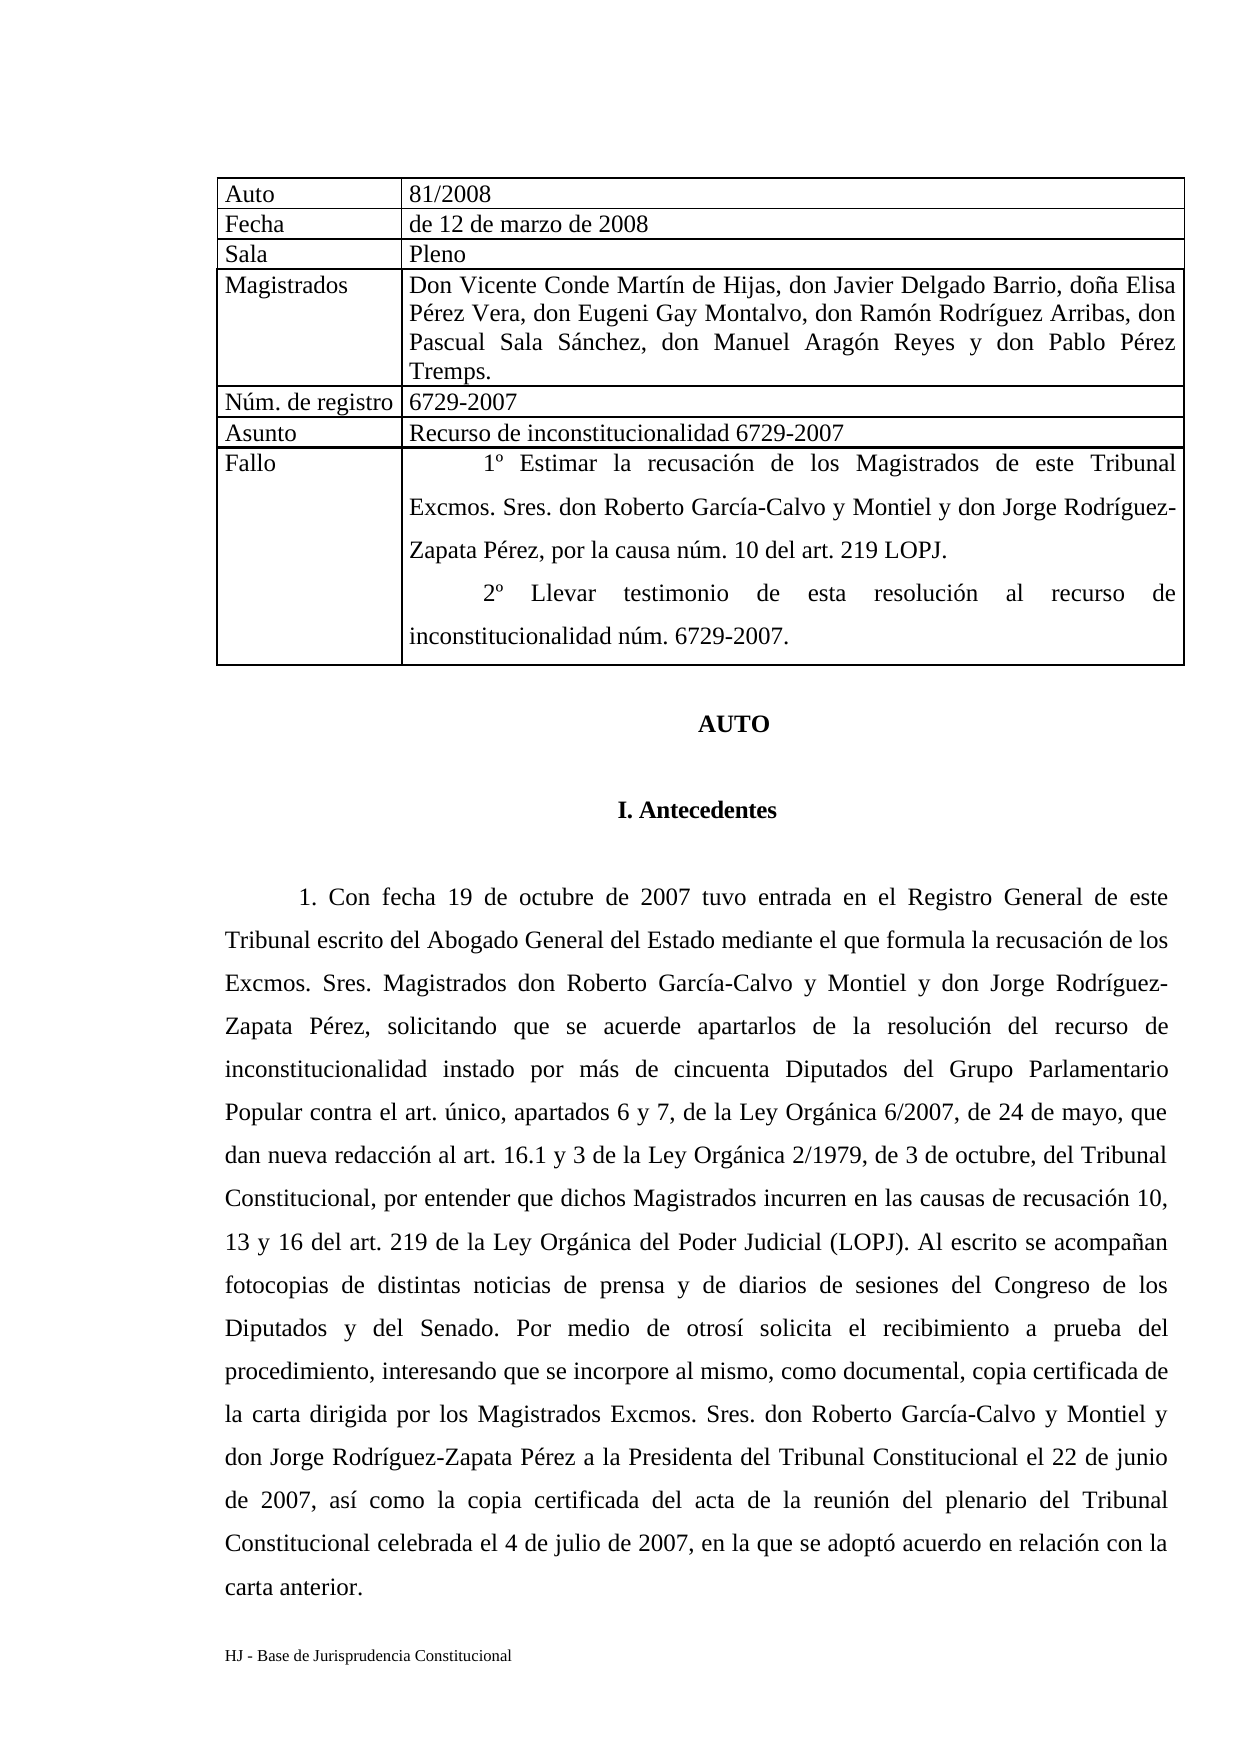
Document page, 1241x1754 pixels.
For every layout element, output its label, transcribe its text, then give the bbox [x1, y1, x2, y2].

table_cell Sala [218, 240, 401, 268]
text I. Antecedentes [224, 795, 1169, 824]
table_header Auto [218, 179, 401, 207]
table_cell 1º Estimar la recusación de los Magistrados de este Tribunal Excmos. Sres. don Roberto García-Calvo y Montiel y don Jorge Rodríguez-Zapata Pérez, por la causa núm. 10 del art. 219 LOPJ. 2º Llevar testimonio de esta resolución al recurso de inconstitucionalidad núm. 6729-2007. [403, 449, 1183, 664]
table_cell Don Vicente Conde Martín de Hijas, don Javier Delgado Barrio, doña Elisa Pérez Vera, don Eugeni Gay Montalvo, don Ramón Rodríguez Arribas, don Pascual Sala Sánchez, don Manuel Aragón Reyes y don Pablo Pérez Tremps. [403, 270, 1183, 385]
table_cell 6729-2007 [403, 387, 1183, 416]
table_cell Recurso de inconstitucionalidad 6729-2007 [403, 418, 1183, 446]
table_cell de 12 de marzo de 2008 [402, 209, 1184, 238]
table_cell Asunto [218, 418, 401, 446]
text AUTO [224, 709, 1169, 738]
table_cell Fallo [218, 449, 401, 664]
table_header 81/2008 [402, 179, 1184, 207]
table_cell Magistrados [218, 270, 401, 385]
table_cell Núm. de registro [218, 387, 401, 416]
table_cell Pleno [402, 240, 1184, 268]
table_cell Fecha [218, 209, 401, 238]
text 1. Con fecha 19 de octubre de 2007 tuvo entrada en el Registro General de este Tribunal escrito del Abogado General del Estado mediante el que formula la recusación de los Excmos. Sres. Magistrados don Roberto García-Calvo y Montiel y don Jorge Rodríguez-Zapata Pérez, solicitando que se acuerde apartarlos de la resolución del recurso de inconstitucionalidad instado por más de cincuenta Diputados del Grupo Parlamentario Popular contra el art. único, apartados 6 y 7, de la Ley Orgánica 6/2007, de 24 de mayo, que dan nueva redacción al art. 16.1 y 3 de la Ley Orgánica 2/1979, de 3 de octubre, del Tribunal Constitucional, por entender que dichos Magistrados incurren en las causas de recusación 10, 13 y 16 del art. 219 de la Ley Orgánica del Poder Judicial (LOPJ). Al escrito se acompañan fotocopias de distintas noticias de prensa y de diarios de sesiones del Congreso de los Diputados y del Senado. Por medio de otrosí solicita el recibimiento a prueba del procedimiento, interesando que se incorpore al mismo, como documental, copia certificada de la carta dirigida por los Magistrados Excmos. Sres. don Roberto García-Calvo y Montiel y don Jorge Rodríguez-Zapata Pérez a la Presidenta del Tribunal Constitucional el 22 de junio de 2007, así como la copia certificada del acta de la reunión del plenario del Tribunal Constitucional celebrada el 4 de julio de 2007, en la que se adoptó acuerdo en relación con la carta anterior. [224, 882, 1169, 1600]
